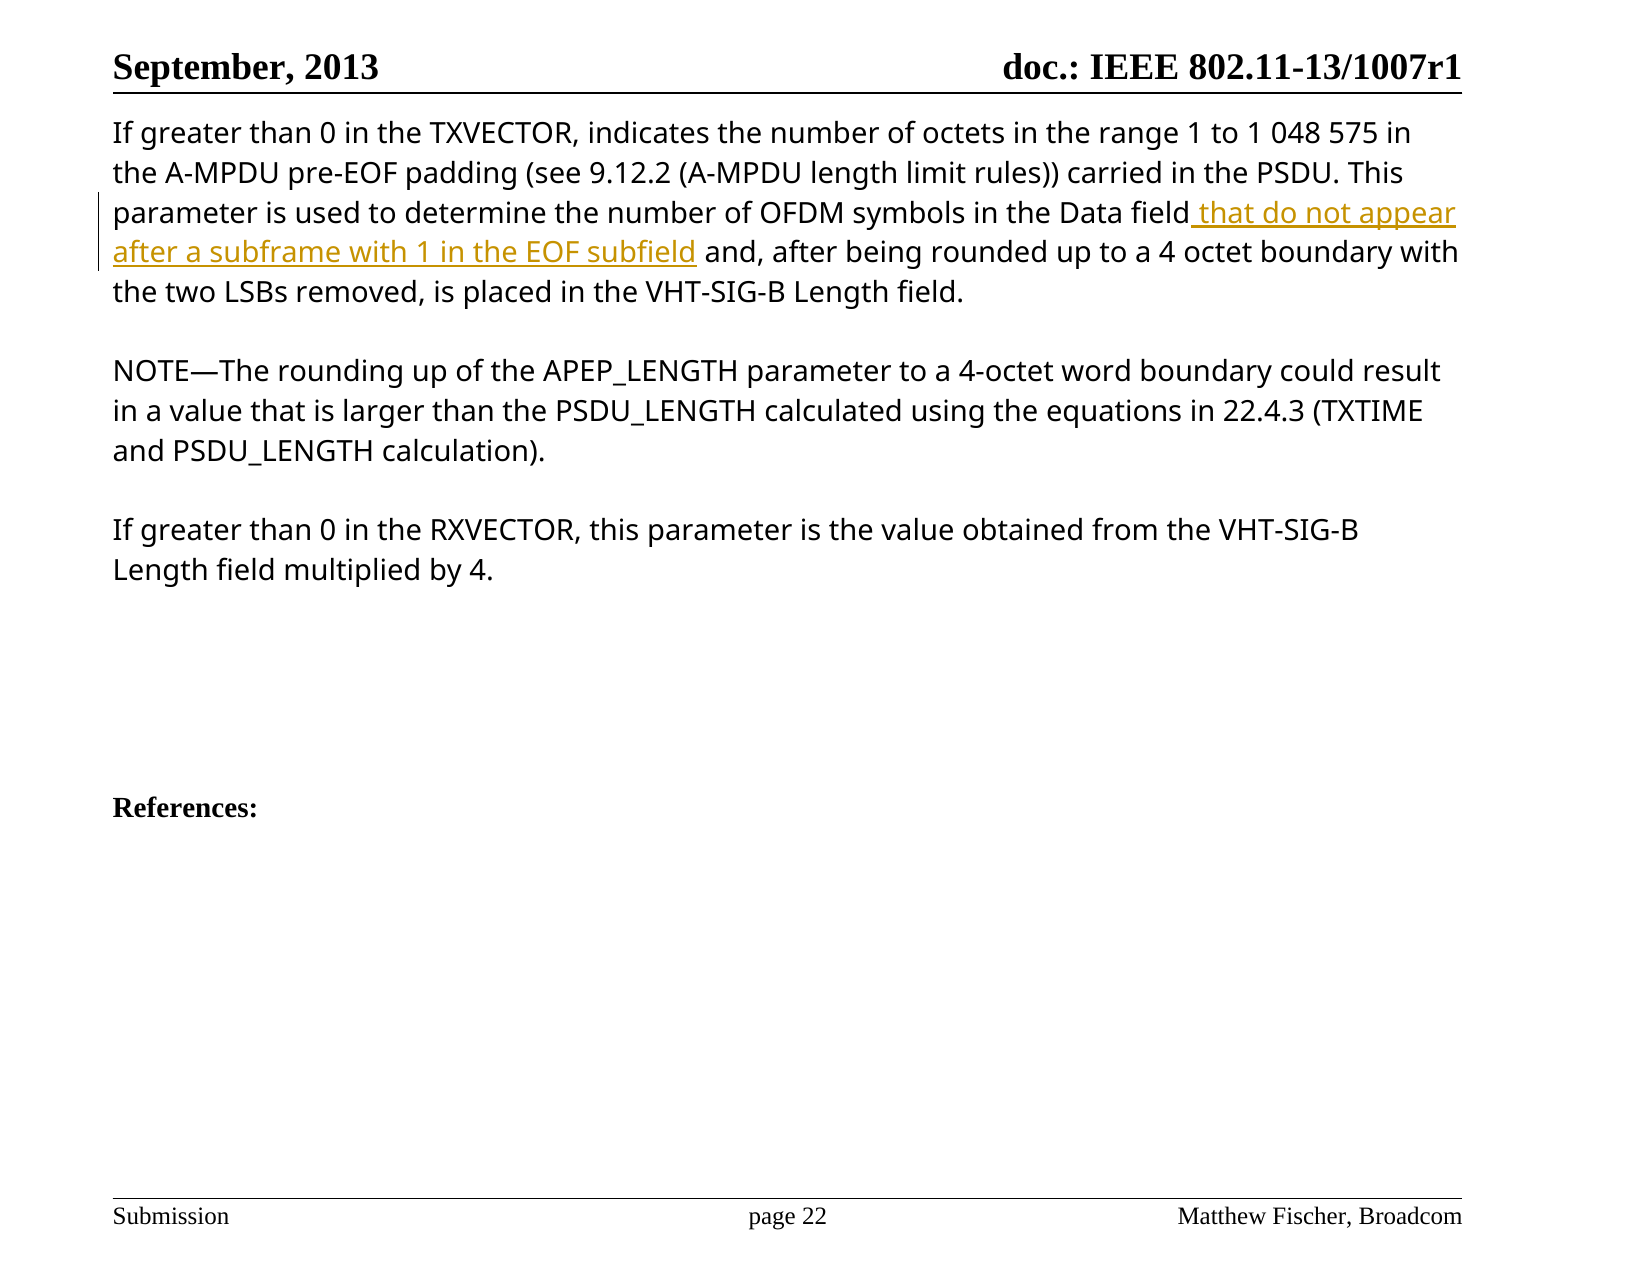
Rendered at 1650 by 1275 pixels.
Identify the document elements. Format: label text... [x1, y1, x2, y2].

text If greater than 0 in the RXVECTOR, this parameter is the value obtained from the VHT-SIG-B Length field multiplied by 4. [112, 509, 1462, 589]
text NOTE—The rounding up of the APEP_LENGTH parameter to a 4-octet word boundary could result in a value that is larger than the PSDU_LENGTH calculated using the equations in 22.4.3 (TXTIME and PSDU_LENGTH calculation). [112, 351, 1462, 470]
text If greater than 0 in the TXVECTOR, indicates the number of octets in the range 1 to 1 048 575 in the A-MPDU pre-EOF padding (see 9.12.2 (A-MPDU length limit rules)) carried in the PSDU. This parameter is used to determine the number of OFDM symbols in the Data field and, after being rounded up to a 4 octet boundary with the two LSBs removed, is placed in the VHT-SIG-B Length field. [112, 112, 1462, 311]
text References: [112, 790, 1462, 823]
